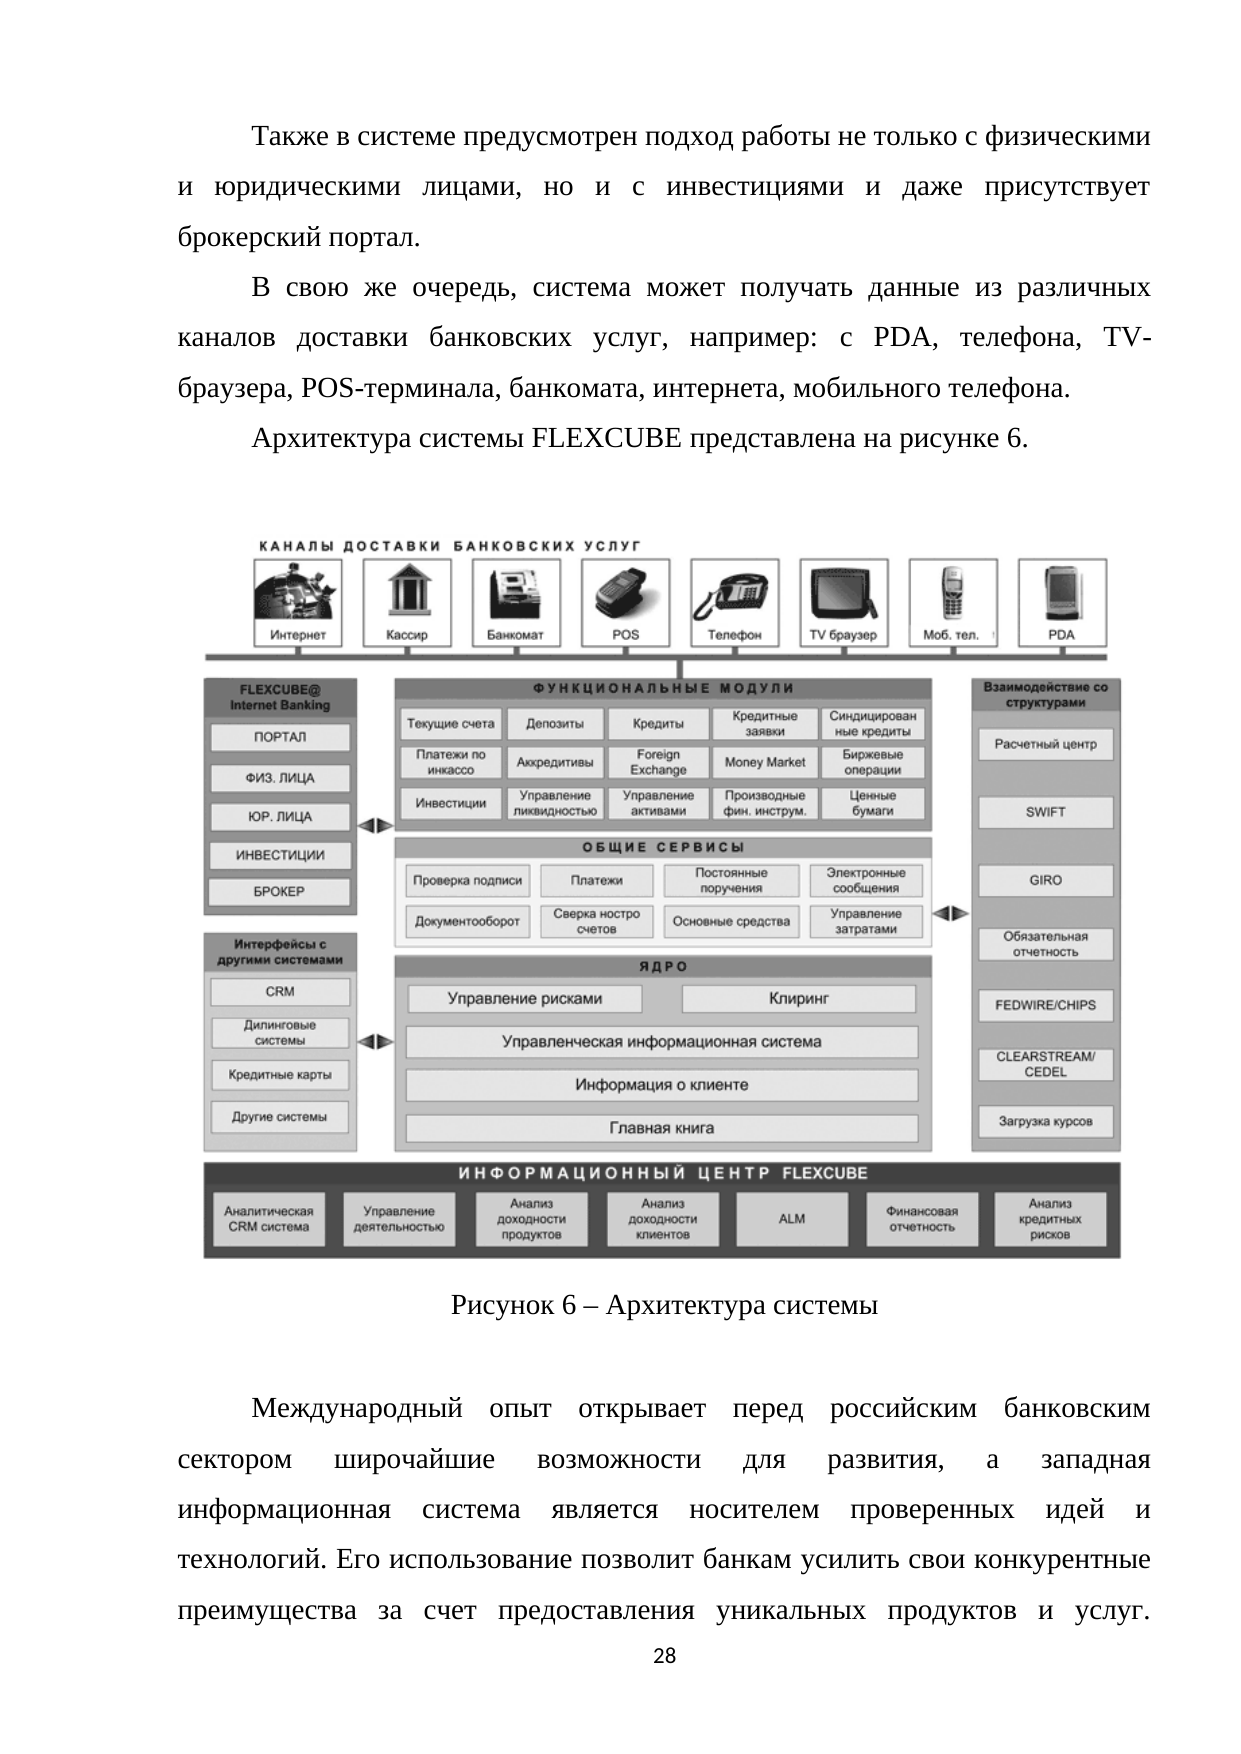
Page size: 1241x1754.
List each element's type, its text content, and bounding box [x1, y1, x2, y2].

picture [193, 520, 1136, 1274]
text Архитектура системы FLEXCUBE представлена на рисунке 6. [177, 420, 1152, 453]
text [177, 1391, 1152, 1625]
text В свою же очередь, система может получать данные из различных каналов доставки банковских услуг, например: c PDA, телефона, TV-браузера, POS-терминала, банкомата, интернета, мобильного телефона. [177, 269, 1152, 403]
text Рисунок 6 – Архитектура системы [177, 1287, 1152, 1321]
text Также в системе предусмотрен подход работы не только с физическими и юридическими лицами, но и с инвестициями и даже присутствует брокерский портал. [177, 118, 1152, 252]
